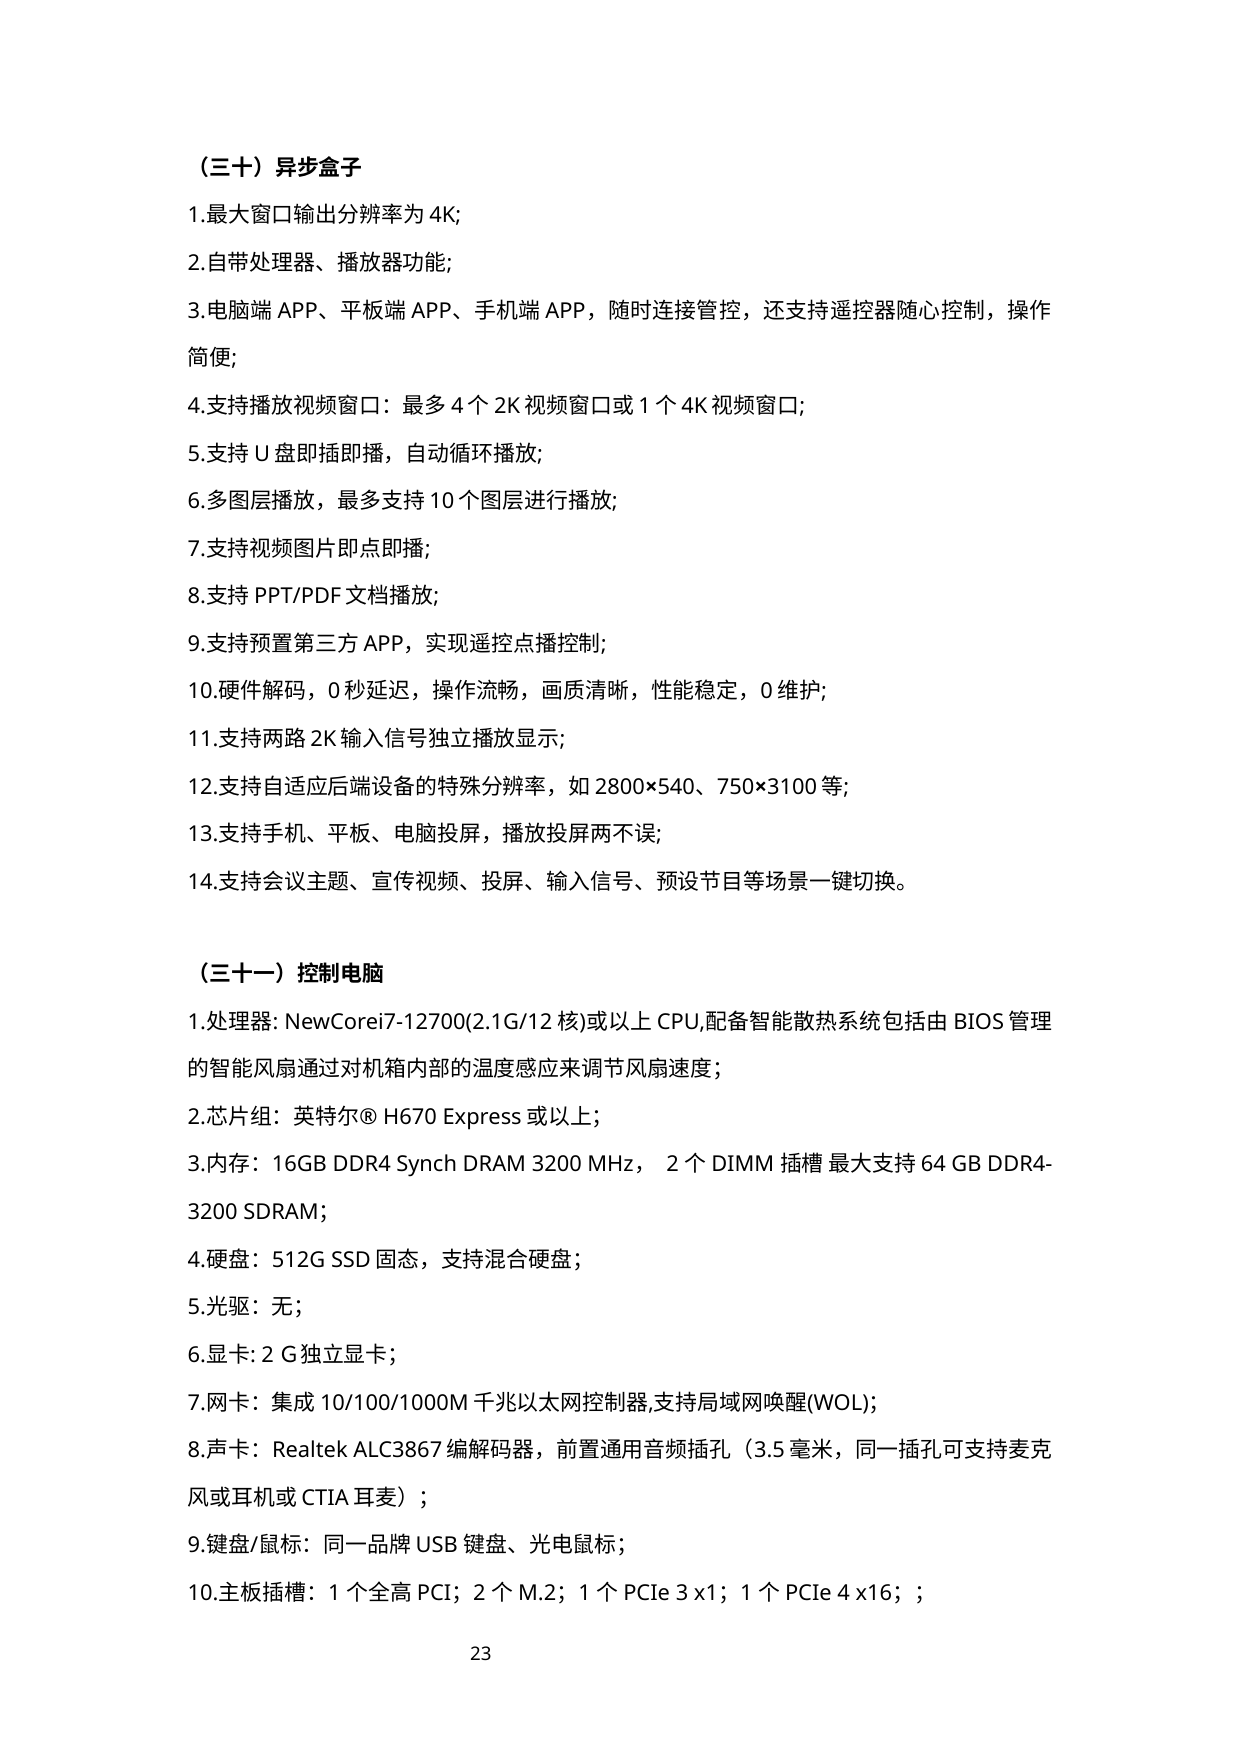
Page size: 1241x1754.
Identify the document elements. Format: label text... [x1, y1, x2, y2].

text 9.键盘/鼠标：同一品牌USB 键盘、光电鼠标； [187, 1527, 1053, 1559]
text 6.多图层播放，最多支持10个图层进行播放; [187, 483, 1053, 515]
subtitle （三十一）控制电脑 [187, 956, 1053, 988]
text 9.支持预置第三方APP，实现遥控点播控制; [187, 626, 1053, 658]
text 6.显卡: 2Ｇ独立显卡； [187, 1337, 1053, 1369]
text 12.支持自适应后端设备的特殊分辨率，如2800×540、750×3100等; [187, 769, 1053, 801]
text 10.硬件解码，0秒延迟，操作流畅，画质清晰，性能稳定，0维护; [187, 673, 1053, 705]
text 1.最大窗口输出分辨率为4K; [187, 197, 1053, 229]
text 5.支持U盘即插即播，自动循环播放; [187, 436, 1053, 467]
text 2.自带处理器、播放器功能; [187, 245, 1053, 277]
text 3.内存：16GB DDR4 Synch DRAM 3200 MHz， 2 个 DIMM 插槽 最大支持64 GB DDR4-3200 SDRAM； [187, 1146, 1053, 1226]
text 2.芯片组：英特尔® H670 Express或以上； [187, 1099, 1053, 1131]
text 14.支持会议主题、宣传视频、投屏、输入信号、预设节目等场景一键切换。 [187, 864, 1053, 896]
subtitle （三十）异步盒子 [187, 150, 1053, 182]
text 4.硬盘：512G SSD固态，支持混合硬盘； [187, 1242, 1053, 1273]
text 4.支持播放视频窗口：最多4个2K视频窗口或1个4K视频窗口; [187, 388, 1053, 420]
text 11.支持两路2K输入信号独立播放显示; [187, 721, 1053, 753]
text 7.网卡：集成10/100/1000M千兆以太网控制器,支持局域网唤醒(WOL)； [187, 1384, 1053, 1416]
text 8.支持PPT/PDF文档播放; [187, 578, 1053, 610]
text 1.处理器: NewCorei7-12700(2.1G/12核)或以上CPU,配备智能散热系统包括由BIOS管理的智能风扇通过对机箱内部的温度感应来调节风扇速度； [187, 1004, 1053, 1083]
text 8.声卡：Realtek ALC3867编解码器，前置通用音频插孔（3.5毫米，同一插孔可支持麦克风或耳机或CTIA耳麦）； [187, 1432, 1053, 1511]
text 5.光驱：无； [187, 1289, 1053, 1321]
text 3.电脑端APP、平板端APP、手机端APP，随时连接管控，还支持遥控器随心控制，操作简便; [187, 293, 1053, 372]
text 7.支持视频图片即点即播; [187, 531, 1053, 562]
text 13.支持手机、平板、电脑投屏，播放投屏两不误; [187, 816, 1053, 848]
text 10.主板插槽：1 个全高 PCI；2 个 M.2；1 个 PCIe 3 x1；1 个 PCIe 4 x16；； [187, 1575, 1053, 1607]
